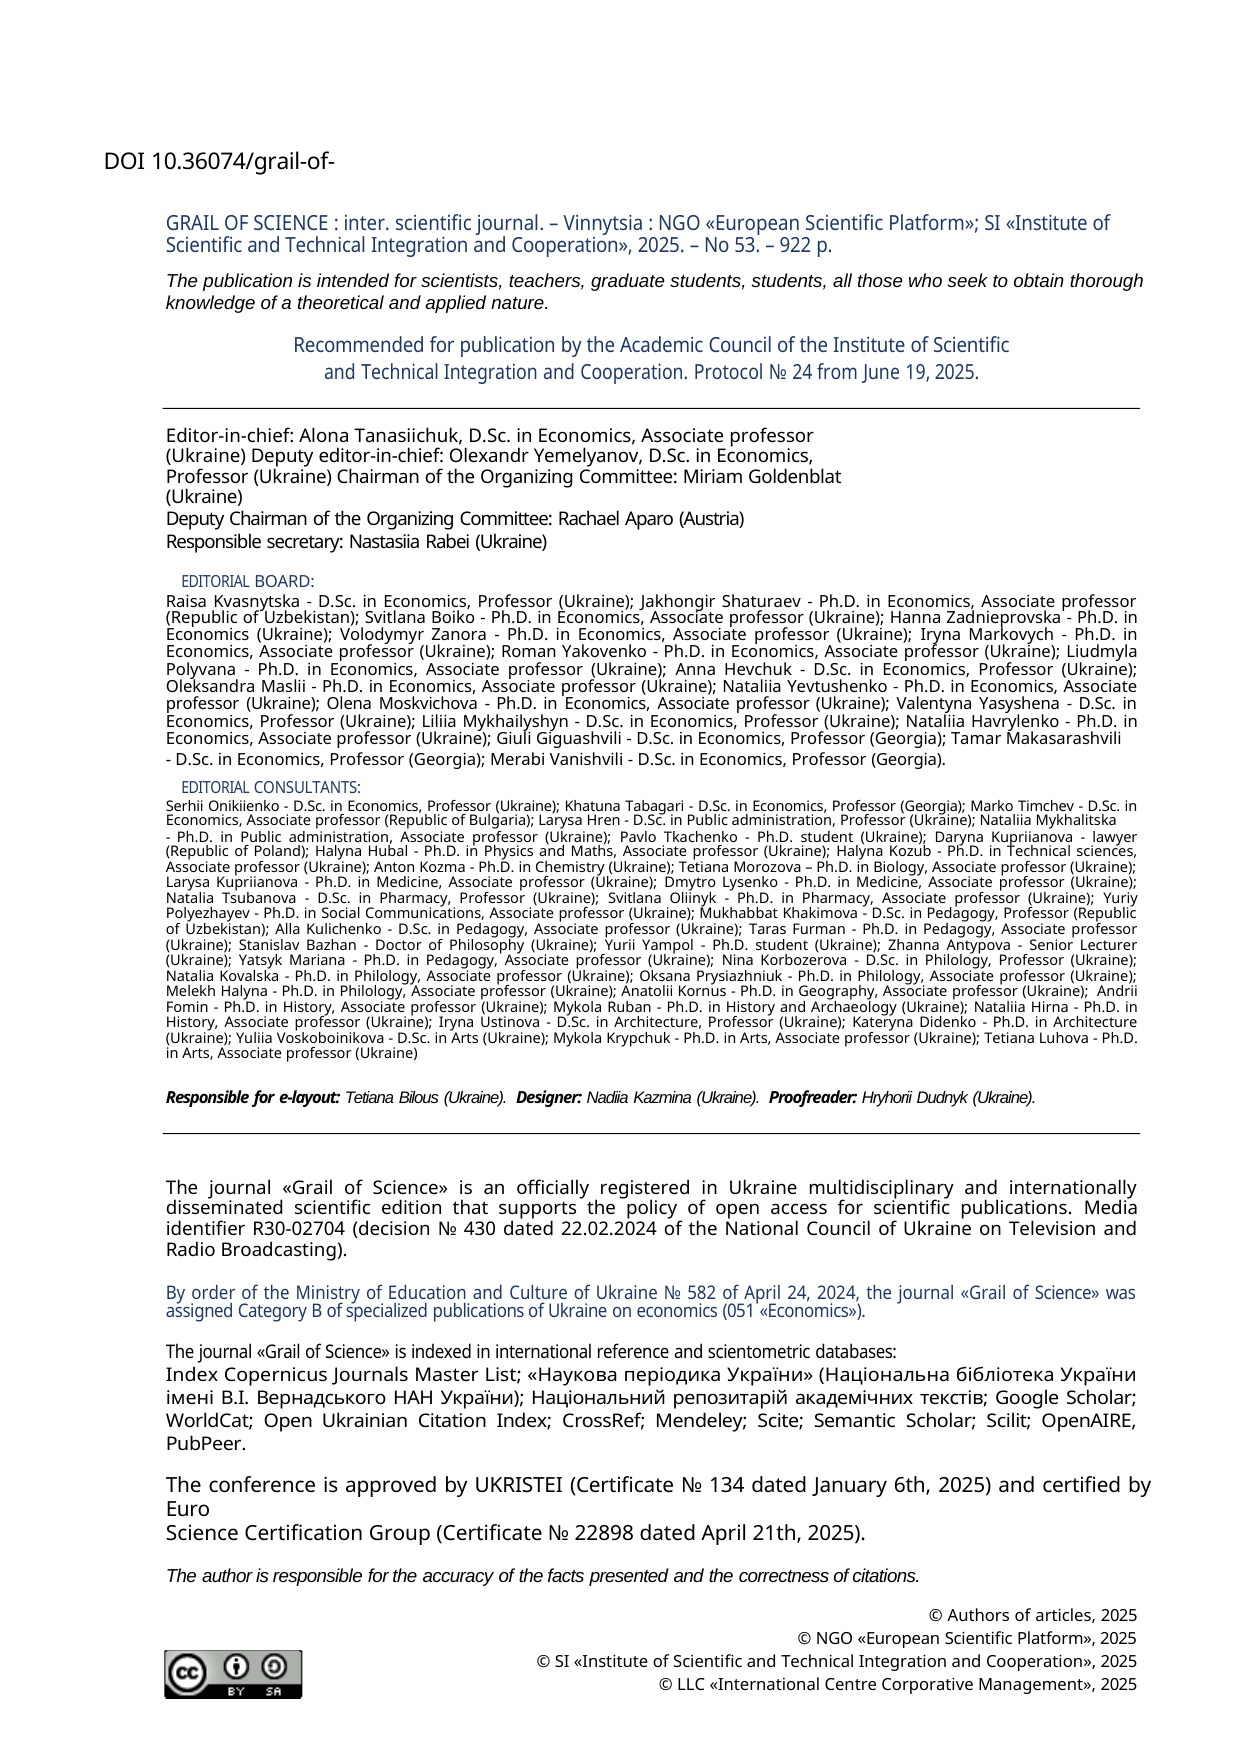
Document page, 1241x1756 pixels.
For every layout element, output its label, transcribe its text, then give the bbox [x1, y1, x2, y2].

text EDITORIAL CONSULTANTS: [181, 777, 1152, 798]
text Responsible secretary: Nastasiia Rabei (Ukraine) [166, 530, 1152, 554]
text © LLC «International Centre Corporative Management», 2025 [303, 1673, 1137, 1696]
text © NGO «European Scientific Platform», 2025 [88, 1627, 1137, 1649]
list D.Sc. in Economics, Professor (Georgia); Merabi Vanishvili - D.Sc. in Economics, Professor (Georgia). [166, 749, 1152, 769]
text Raisa Kvasnytska - D.Sc. in Economics, Professor (Ukraine); Jakhongir Shaturaev - Ph.D. in Economics, Associate professor (Republic of Uzbekistan); Svitlana Boiko - Ph.D. in Economics, Associate professor (Ukraine); Hanna Zadnieprovska - Ph.D. in Economics (Ukraine); Volodymyr Zanora - Ph.D. in Economics, Associate professor (Ukraine); Iryna Markovych - Ph.D. in Economics, Associate professor (Ukraine); Roman Yakovenko - Ph.D. in Economics, Associate professor (Ukraine); Liudmyla Polyvana - Ph.D. in Economics, Associate professor (Ukraine); Anna Hevchuk - D.Sc. in Economics, Professor (Ukraine); Oleksandra Maslii - Ph.D. in Economics, Associate professor (Ukraine); Nataliia Yevtushenko - Ph.D. in Economics, Associate professor (Ukraine); Olena Moskvichova - Ph.D. in Economics, Associate professor (Ukraine); Valentyna Yasyshena - D.Sc. in Economics, Professor (Ukraine); Liliia Mykhailyshyn - D.Sc. in Economics, Professor (Ukraine); Nataliia Havrylenko - Ph.D. in Economics, Associate professor (Ukraine); Giuli Giguashvili - D.Sc. in Economics, Professor (Georgia); Tamar Makasarashvili [166, 594, 1138, 749]
text Deputy Chairman of the Organizing Committee: Rachael Aparo (Austria) [166, 509, 1152, 530]
text The journal «Grail of Science» is an officially registered in Ukraine multidisciplinary and internationally disseminated scientific edition that supports the policy of open access for scientific publications. Media identifier R30-02704 (decision № 430 dated 22.02.2024 of the National Council of Ukraine on Television and Radio Broadcasting). [166, 1178, 1138, 1262]
text Science Certification Group (Certificate № 22898 dated April 21th, 2025). [166, 1521, 1152, 1545]
text Serhii Onikiienko - D.Sc. in Economics, Professor (Ukraine); Khatuna Tabagari - D.Sc. in Economics, Professor (Georgia); Marko Timchev - D.Sc. in Economics, Associate professor (Republic of Bulgaria); Larysa Hren - D.Sc. in Public administration, Professor (Ukraine); Nataliia Mykhalitska [166, 799, 1137, 830]
text The publication is intended for scientists, teachers, graduate students, students, all those who seek to obtain thorough knowledge of a theoretical and applied nature. [166, 270, 1152, 313]
text Recommended for publication by the Academic Council of the Institute of Scientific [151, 332, 1152, 358]
text © SI «Institute of Scientific and Technical Integration and Cooperation», 2025 [303, 1650, 1137, 1672]
picture [164, 1650, 303, 1699]
text and Technical Integration and Cooperation. Protocol № 24 from June 19, 2025. [151, 358, 1152, 385]
text EDITORIAL BOARD: [181, 571, 1152, 592]
list Ph.D. in Public administration, Associate professor (Ukraine); Pavlo Tkachenko - Ph.D. student (Ukraine); Daryna Kupriianova - lawyer (Republic of Poland); Halyna Hubal - Ph.D. in Physics and Maths, Associate professor (Ukraine); Halyna Kozub - Ph.D. in Technical sciences, Associate professor (Ukraine); Anton Kozma - Ph.D. in Chemistry (Ukraine); Tetiana Morozova – Ph.D. in Biology, Associate professor (Ukraine); Larysa Kupriianova - Ph.D. in Medicine, Associate professor (Ukraine); Dmytro Lysenko - Ph.D. in Medicine, Associate professor (Ukraine); Natalia Tsubanova - D.Sc. in Pharmacy, Professor (Ukraine); Svitlana Oliinyk - Ph.D. in Pharmacy, Associate professor (Ukraine); Yuriy Polyezhayev - Ph.D. in Social Сommunications, Associate professor (Ukraine); Mukhabbat Khakimova - D.Sc. in Pedagogy, Professor (Republic of Uzbekistan); Alla Kulichenko - D.Sc. in Pedagogy, Associate professor (Ukraine); Taras Furman - Ph.D. in Pedagogy, Associate professor (Ukraine); Stanislav Bazhan - Doctor of Philosophy (Ukraine); Yurii Yampol - Ph.D. student (Ukraine); Zhanna Antypova - Senior Lecturer (Ukraine); Yatsyk Mariana - Ph.D. in Pedagogy, Associate professor (Ukraine); Nіna Korbozerova - D.Sc. in Philology, Professor (Ukraine); Natalia Kovalska - Ph.D. in Philology, Associate professor (Ukraine); Oksana Prysiazhniuk - Ph.D. in Philology, Associate professor (Ukraine); Melekh Halyna - Ph.D. in Philology, Associate professor (Ukraine); Anatolii Kornus - Ph.D. in Geography, Associate professor (Ukraine); Andrii Fomin - Ph.D. in History, Associate professor (Ukraine); Mykola Ruban - Ph.D. in History and Archaeology (Ukraine); Nataliia Hirna - Ph.D. in History, Associate professor (Ukraine); Iryna Ustinova - D.Sc. in Architecture, Professor (Ukraine); Kateryna Didenko - Ph.D. in Architecture (Ukraine); Yuliia Voskoboinikova - D.Sc. in Arts (Ukraine); Mykola Krypchuk - Ph.D. in Arts, Associate professor (Ukraine); Tetiana Luhova - Ph.D. in Arts, Associate professor (Ukraine) [166, 830, 1138, 1063]
text By order of the Ministry of Education and Culture of Ukraine № 582 of April 24, 2024, the journal «Grail of Science» was assigned Category B of specialized publications of Ukraine on economics (051 «Economics»). [166, 1283, 1138, 1323]
text The journal «Grail of Science» is indexed in international reference and scientometric databases: [166, 1339, 1152, 1363]
text Responsible for e-layout: Tetiana Bilous (Ukraine). Designer: Nadiia Kazmina (Ukraine). Proofreader: Hryhorii Dudnyk (Ukraine). [166, 1086, 1152, 1109]
text © Authors of articles, 2025 [88, 1603, 1138, 1626]
text GRAIL OF SCIENCE : inter. scientific journal. – Vinnytsia : NGO «European Scientific Platform»; SI «Institute of Scientific and Technical Integration and Cooperation», 2025. – No 53. – 922 p. [166, 212, 1151, 259]
text Index Copernicus Journals Master List; «Наукова періодика України» (Національна бібліотека України імені В.І. Вернадського НАН України); Національний репозитарій академічних текстів; Google Scholar; WorldCat; Open Ukrainian Citation Index; CrossRef; Mendeley; Scite; Semantic Scholar; Scilit; OpenAIRE, PubPeer. [166, 1363, 1137, 1456]
text The conference is approved by UKRISTEI (Certificate № 134 dated January 6th, 2025) and certified by Euro [166, 1473, 1152, 1521]
text Editor-in-chief: Alona Tanasiichuk, D.Sc. in Economics, Associate professor (Ukraine) Deputy editor-in-chief: Olexandr Yemelyanov, D.Sc. in Economics, Professor (Ukraine) Chairman of the Organizing Committee: Miriam Goldenblat (Ukraine) [166, 426, 898, 509]
text The author is responsible for the accuracy of the facts presented and the correctness of citations. [166, 1565, 1152, 1586]
